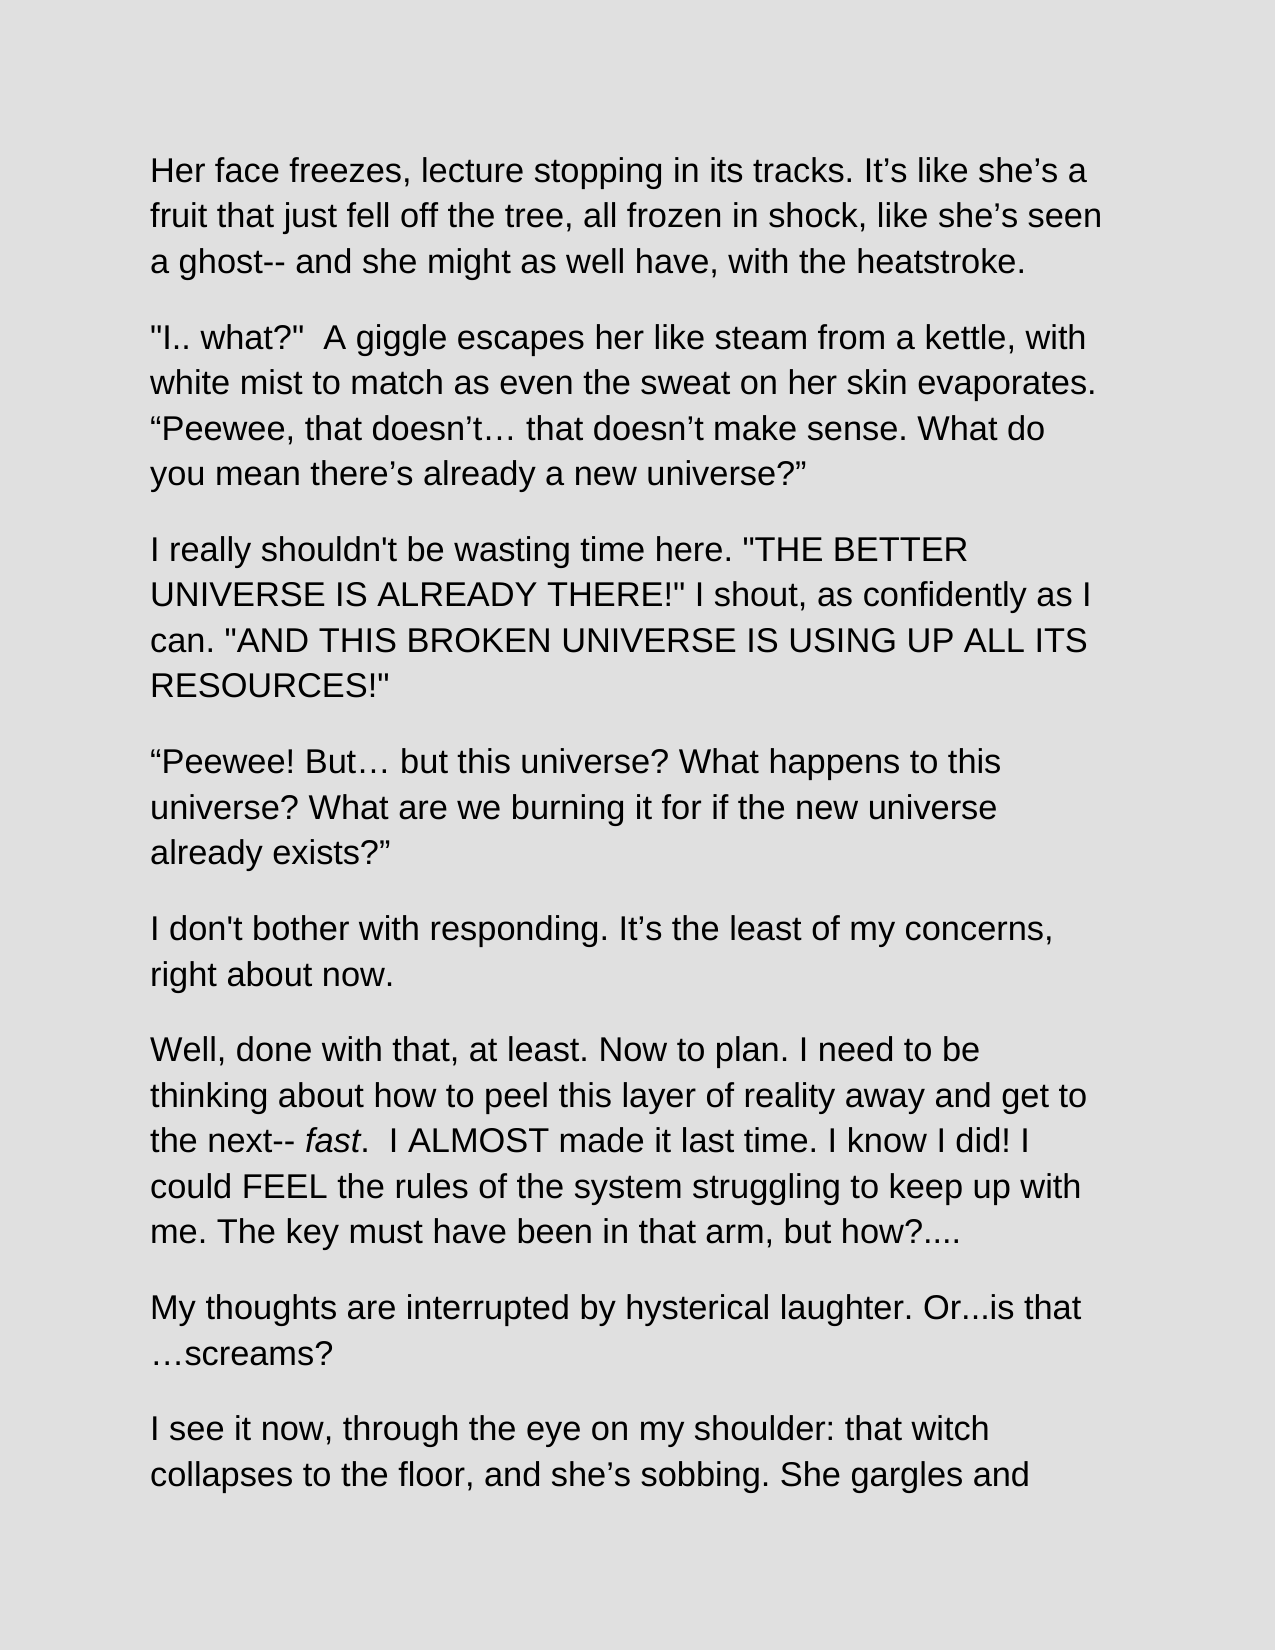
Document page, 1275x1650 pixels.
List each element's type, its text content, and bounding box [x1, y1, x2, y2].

text "I.. what?" A giggle escapes her like steam from a kettle, with white mist to match as even the sweat on her skin evaporates. “Peewee, that doesn’t… that doesn’t make sense. What do you mean there’s already a new universe?” [150, 317, 1108, 493]
text “Peewee! But… but this universe? What happens to this universe? What are we burning it for if the new universe already exists?” [150, 741, 1108, 872]
text I don't bother with responding. It’s the least of my concerns, right about now. [150, 908, 1108, 993]
text My thoughts are interrupted by hysterical laughter. Or...is that …screams? [150, 1287, 1108, 1372]
text Well, done with that, at least. Now to plan. I need to be thinking about how to peel this layer of reality away and get to the next-- fast. I ALMOST made it last time. I know I did! I could FEEL the rules of the system struggling to keep up with me. The key must have been in that arm, but how?.... [150, 1029, 1108, 1251]
text Her face freezes, lecture stopping in its tracks. It’s like she’s a fruit that just fell off the tree, all frozen in shock, like she’s seen a ghost-- and she might as well have, with the heatstroke. [150, 150, 1108, 281]
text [150, 1408, 1108, 1493]
text I really shouldn't be wasting time here. "THE BETTER UNIVERSE IS ALREADY THERE!" I shout, as confidently as I can. "AND THIS BROKEN UNIVERSE IS USING UP ALL ITS RESOURCES!" [150, 529, 1108, 705]
